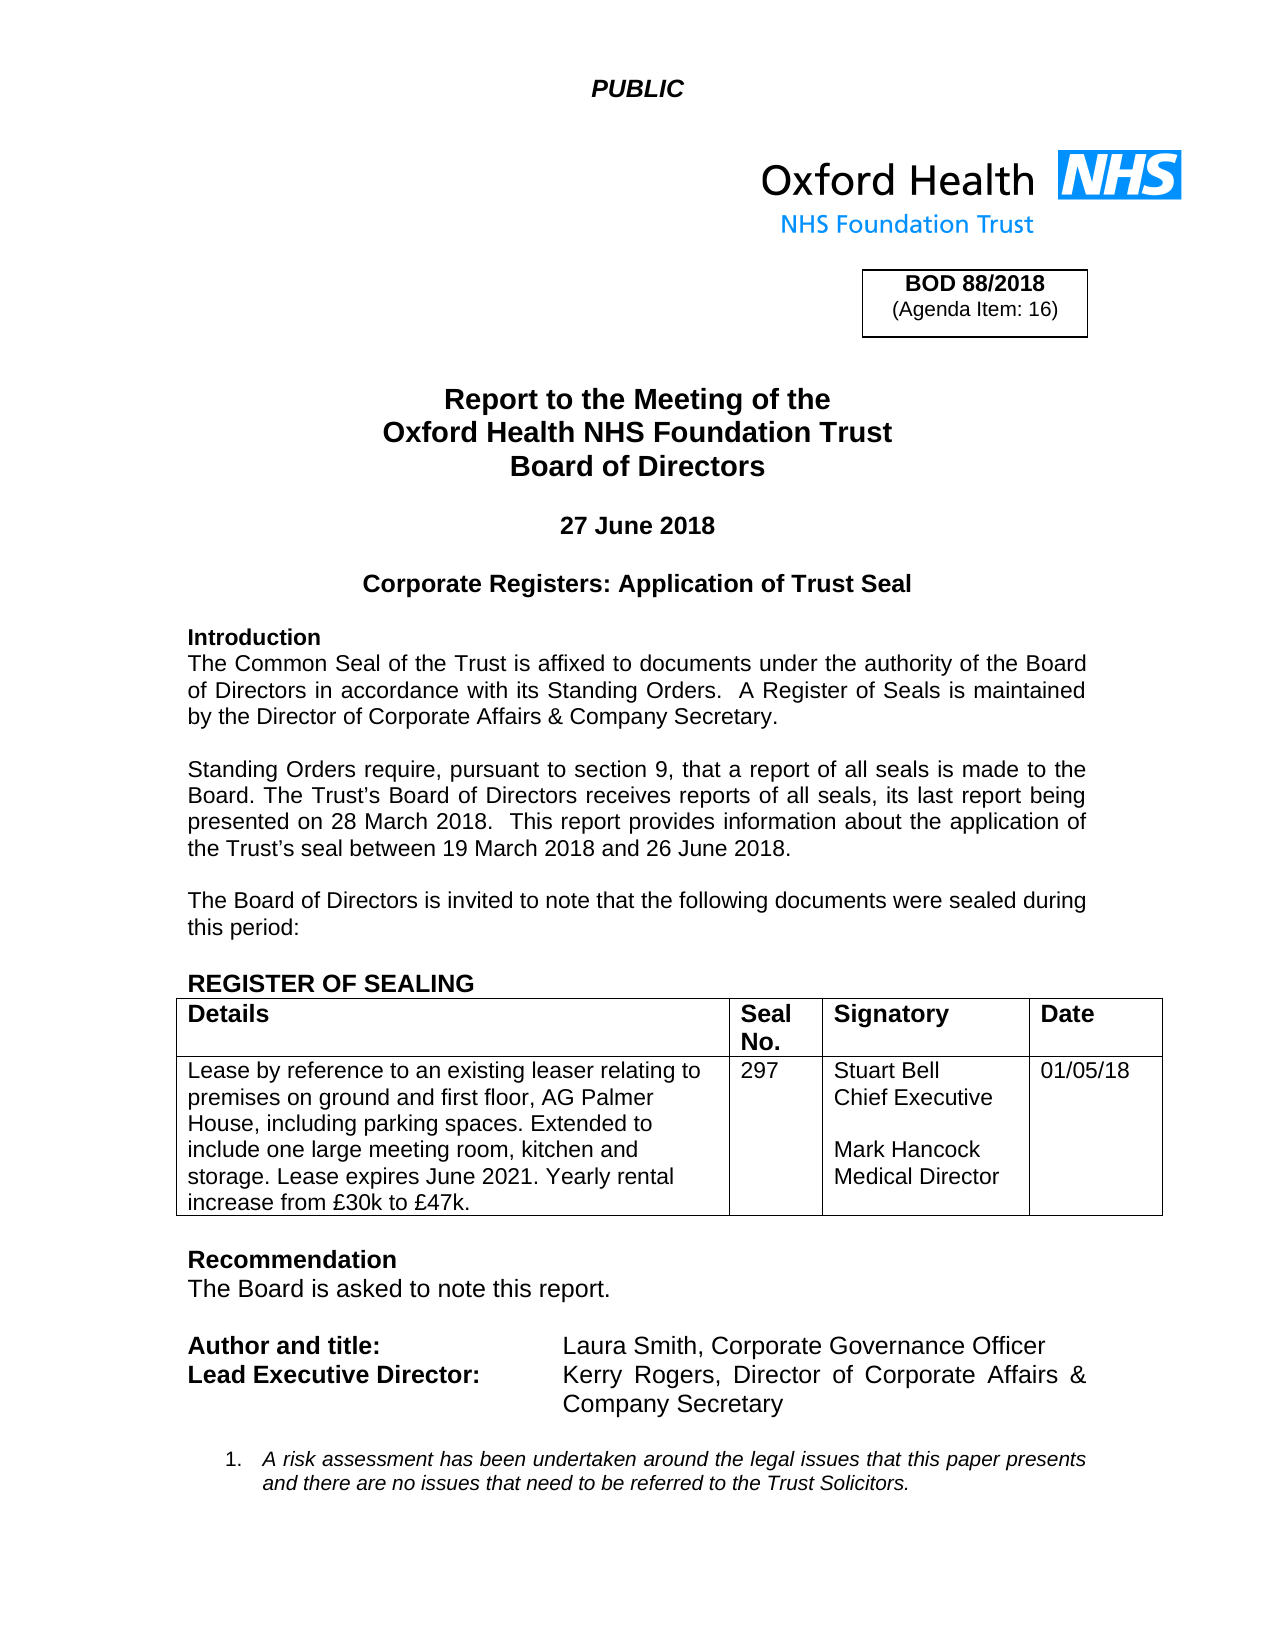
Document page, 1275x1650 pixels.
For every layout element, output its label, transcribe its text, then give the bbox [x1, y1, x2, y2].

list A risk assessment has been undertaken around the legal issues that this paper presents and there are no issues that need to be referred to the Trust Solicitors. [225, 1446, 1087, 1494]
picture [762, 150, 1182, 233]
text Introduction [187, 624, 1087, 650]
table_cell Lease by reference to an existing leaser relating to premises on ground and first floor, AG Palmer House, including parking spaces. Extended to include one large meeting room, kitchen and storage. Lease expires June 2021. Yearly rental increase from £30k to £47k. [177, 1057, 729, 1215]
subtitle Oxford Health NHS Foundation Trust [187, 415, 1087, 449]
subtitle Report to the Meeting of the [187, 382, 1087, 415]
text Standing Orders require, pursuant to section 9, that a report of all seals is made to the Board. The Trust’s Board of Directors receives reports of all seals, its last report being presented on 28 March 2018. This report provides information about the application of the Trust’s seal between 19 March 2018 and 26 June 2018. [187, 756, 1087, 861]
subtitle Board of Directors [187, 449, 1087, 482]
text The Common Seal of the Trust is affixed to documents under the authority of the Board of Directors in accordance with its Standing Orders. A Register of Seals is maintained by the Director of Corporate Affairs & Company Secretary. [187, 650, 1087, 729]
table_header Seal No. [730, 999, 822, 1056]
text Corporate Registers: Application of Trust Seal [187, 569, 1087, 597]
text The Board of Directors is invited to note that the following documents were sealed during this period: [187, 887, 1087, 940]
text Author and title: Laura Smith, Corporate Governance Officer [187, 1331, 1087, 1360]
table_header Details [177, 999, 729, 1056]
subtitle REGISTER OF SEALING [187, 969, 1087, 998]
text The Board is asked to note this report. [187, 1274, 1087, 1303]
table_header Signatory [823, 999, 1029, 1056]
table_cell Stuart Bell Chief Executive Mark Hancock Medical Director [823, 1057, 1029, 1215]
text Lead Executive Director: Kerry Rogers, Director of Corporate Affairs & Company Secretary [187, 1360, 1087, 1418]
text 27 June 2018 [187, 511, 1087, 540]
table_cell 01/05/18 [1030, 1057, 1162, 1215]
table_header Date [1030, 999, 1162, 1056]
text Recommendation [187, 1245, 1087, 1274]
table_cell 297 [730, 1057, 822, 1215]
